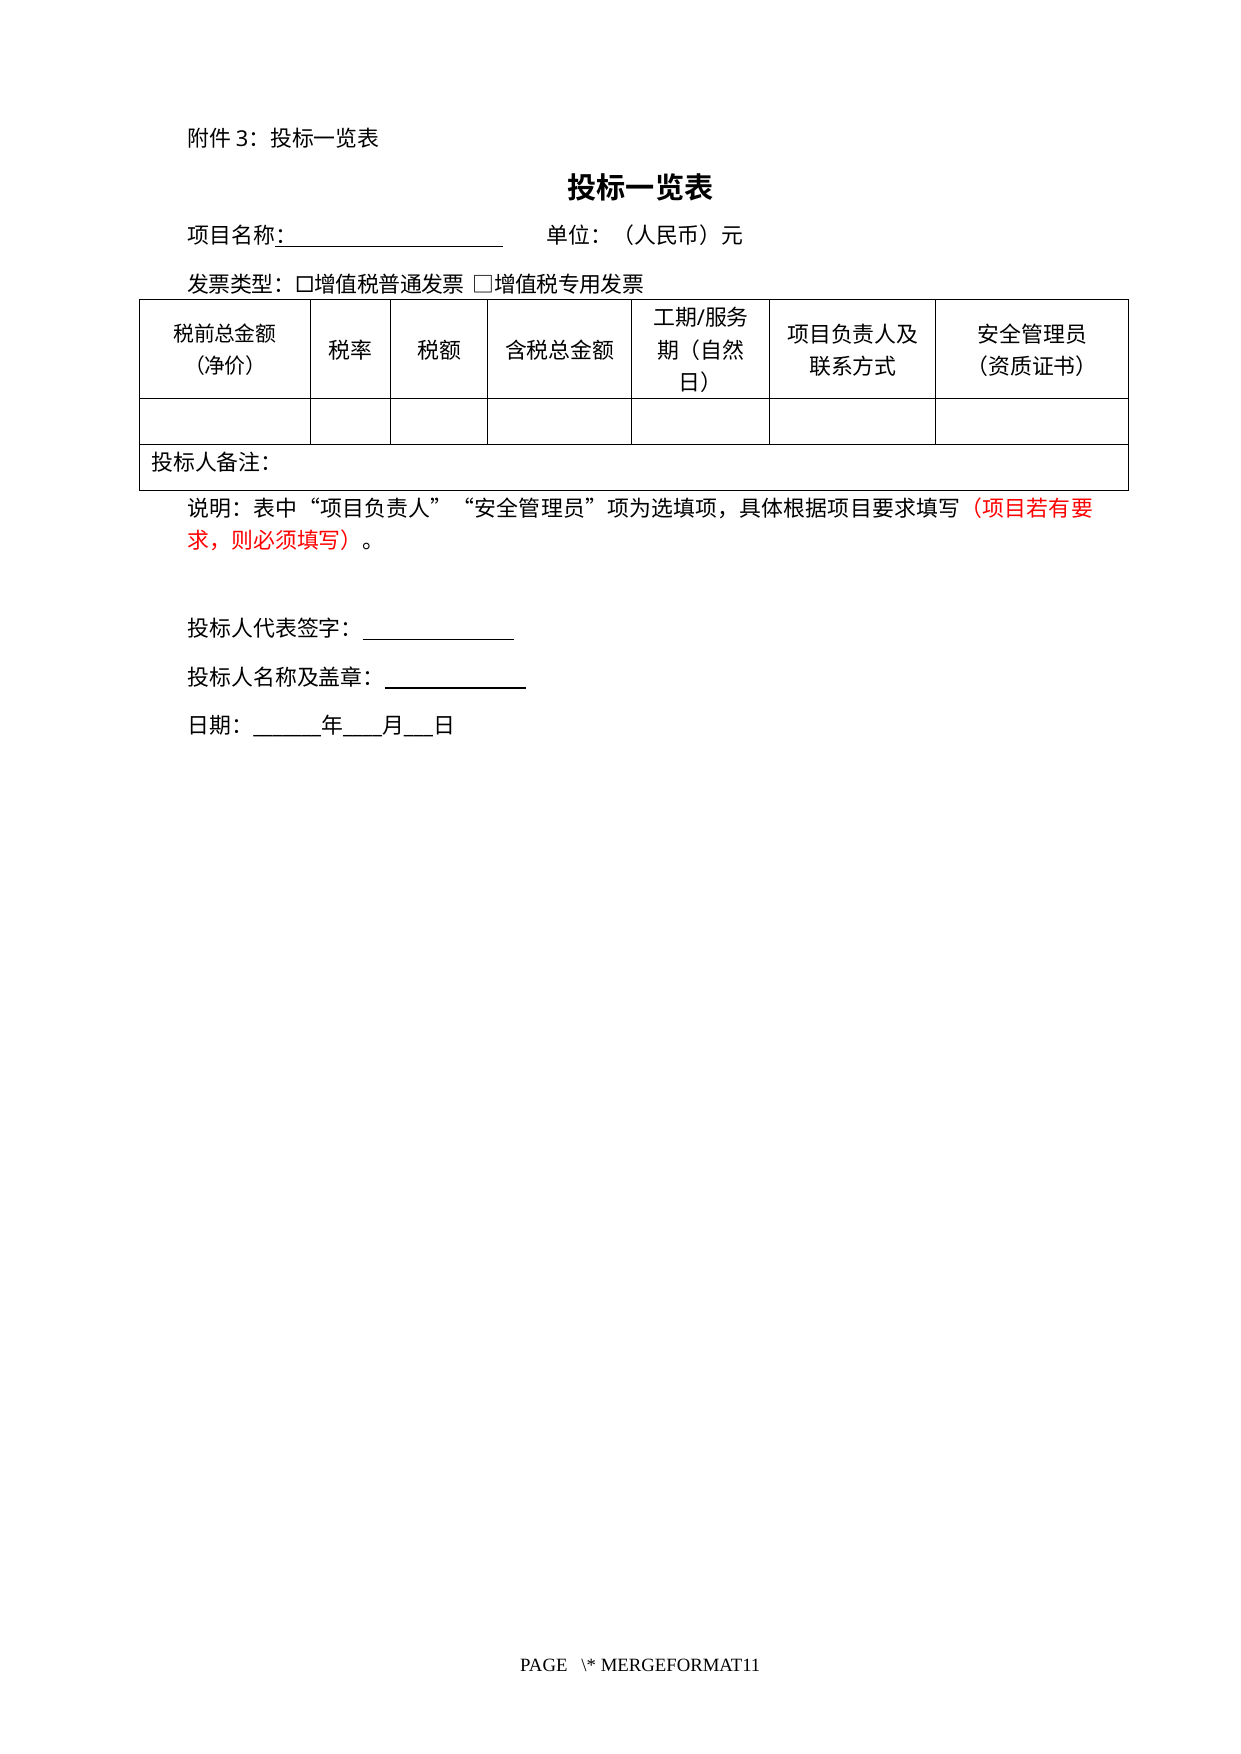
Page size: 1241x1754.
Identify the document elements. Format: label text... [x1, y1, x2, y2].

table_header 项目负责人及联系方式 [770, 300, 935, 397]
table_header 含税总金额 [488, 300, 631, 397]
text 投标人名称及盖章： [187, 659, 1093, 692]
text 附件3：投标一览表 [187, 121, 1093, 153]
table_header 安全管理员 （资质证书） [936, 300, 1128, 397]
table_cell [140, 399, 310, 443]
table_cell [770, 399, 935, 443]
table_header 工期/服务期（自然日） [632, 300, 769, 397]
text 项目名称： 单位：（人民币）元 [187, 218, 1093, 251]
table_cell [936, 399, 1128, 443]
table_header 税额 [391, 300, 487, 397]
table_cell [488, 399, 631, 443]
table_cell [391, 399, 487, 443]
text 日期：_______年____月___日 [187, 708, 1093, 740]
table_cell 投标人备注： [140, 445, 1128, 489]
table_cell [632, 399, 769, 443]
text 投标人代表签字： [187, 611, 1093, 643]
table_header 税前总金额 （净价） [140, 300, 310, 397]
table_cell [311, 399, 390, 443]
text 发票类型：增值税普通发票 □增值税专用发票 [187, 266, 1093, 299]
table_header 税率 [311, 300, 390, 397]
text 投标一览表 [187, 153, 1093, 218]
text 说明：表中“项目负责人”“安全管理员”项为选填项，具体根据项目要求填写（项目若有要求，则必须填写）。 [187, 491, 1093, 556]
